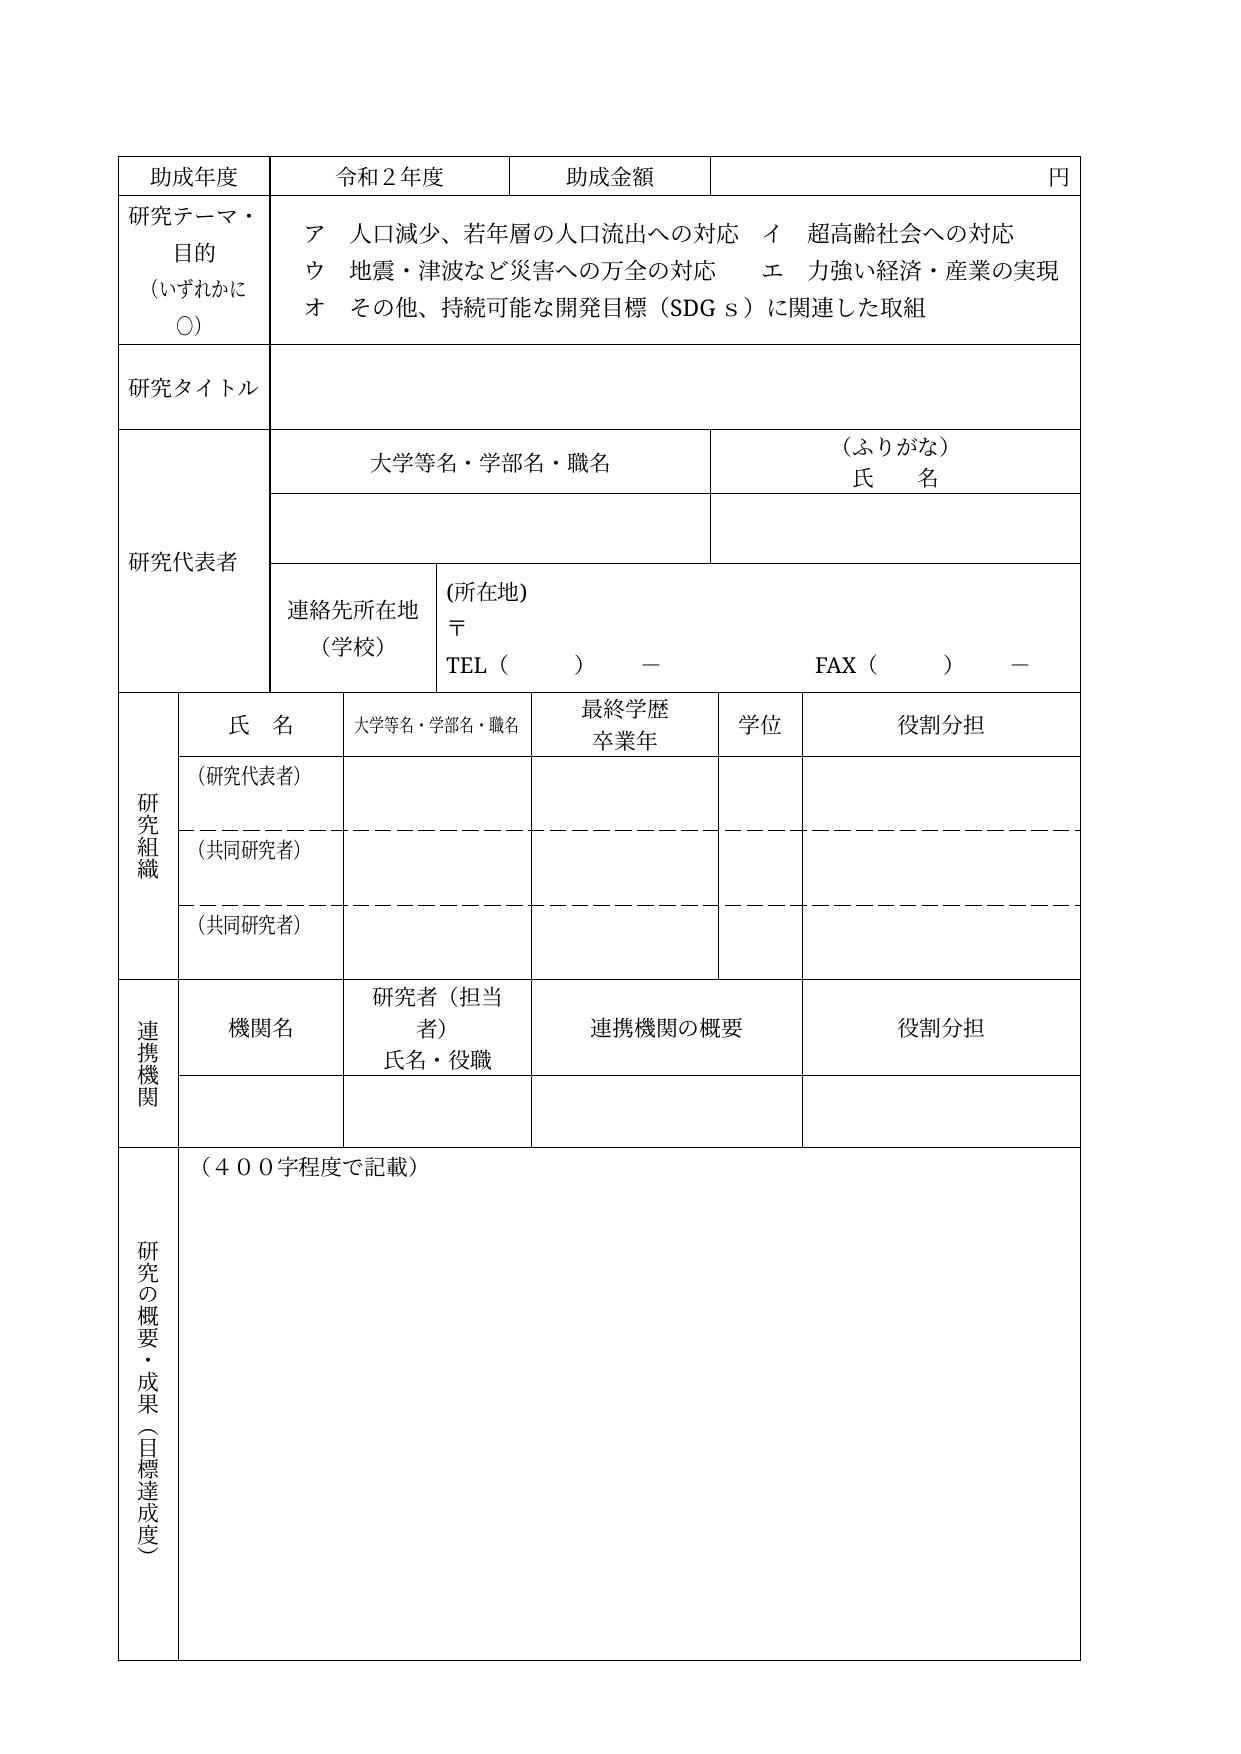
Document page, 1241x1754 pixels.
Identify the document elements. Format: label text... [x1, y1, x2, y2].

table_cell [271, 345, 1080, 429]
table_cell [344, 830, 531, 905]
table_cell （ふりがな） 氏 名 [711, 430, 1080, 493]
table_cell （４００字程度で記載） [179, 1148, 1080, 1659]
table_cell 学位 [719, 693, 802, 756]
table_cell 研究タイトル [119, 345, 269, 429]
table_header 円 [711, 157, 1080, 195]
table_cell 氏 名 [179, 693, 343, 756]
table_cell 研究の概要・成果（目標達成度） [119, 1148, 178, 1659]
table_cell [719, 757, 802, 830]
table_cell [711, 494, 1080, 562]
table_cell (所在地) 〒 TEL（ ） － FAX（ ） － [437, 564, 1080, 692]
table_cell [719, 830, 802, 905]
table_cell [803, 830, 1080, 905]
table_cell [803, 905, 1080, 979]
table_cell [344, 1076, 531, 1147]
table_cell [344, 905, 531, 979]
table_cell 役割分担 [803, 980, 1080, 1075]
table_cell 大学等名・学部名・職名 [344, 693, 531, 756]
table_cell 大学等名・学部名・職名 [271, 430, 710, 493]
table_cell [344, 757, 531, 830]
table_cell 連絡先所在地 （学校） [271, 564, 436, 692]
table_cell [271, 494, 710, 562]
table_cell 研究者（担当者） 氏名・役職 [344, 980, 531, 1075]
table_cell ア 人口減少、若年層の人口流出への対応 イ 超高齢社会への対応 ウ 地震・津波など災害への万全の対応 エ 力強い経済・産業の実現 オ その他、持続可能な開発目標（SDGｓ）に関連した取組 [271, 196, 1080, 343]
table_cell [719, 905, 802, 979]
table_cell （研究代表者） [179, 757, 343, 830]
table_cell [532, 1076, 802, 1147]
table_cell （共同研究者） [179, 830, 343, 905]
table_cell 役割分担 [803, 693, 1080, 756]
table_cell [179, 1076, 343, 1147]
table_cell [532, 905, 718, 979]
table_cell 研究組織 [119, 693, 178, 979]
table_cell [532, 757, 718, 830]
table_cell 研究代表者 [119, 430, 269, 692]
table_cell 連携機関 [119, 980, 178, 1147]
table_cell （共同研究者） [179, 905, 343, 979]
table_cell [532, 830, 718, 905]
table_cell 研究テーマ・目的 （いずれかに○） [119, 196, 269, 343]
table_cell 機関名 [179, 980, 343, 1075]
table_cell [803, 1076, 1080, 1147]
table_header 助成年度 [119, 157, 269, 195]
table_cell 連携機関の概要 [532, 980, 802, 1075]
table_header 助成金額 [510, 157, 710, 195]
table_cell [803, 757, 1080, 830]
table_header 令和２年度 [271, 157, 509, 195]
table_cell 最終学歴 卒業年 [532, 693, 718, 756]
